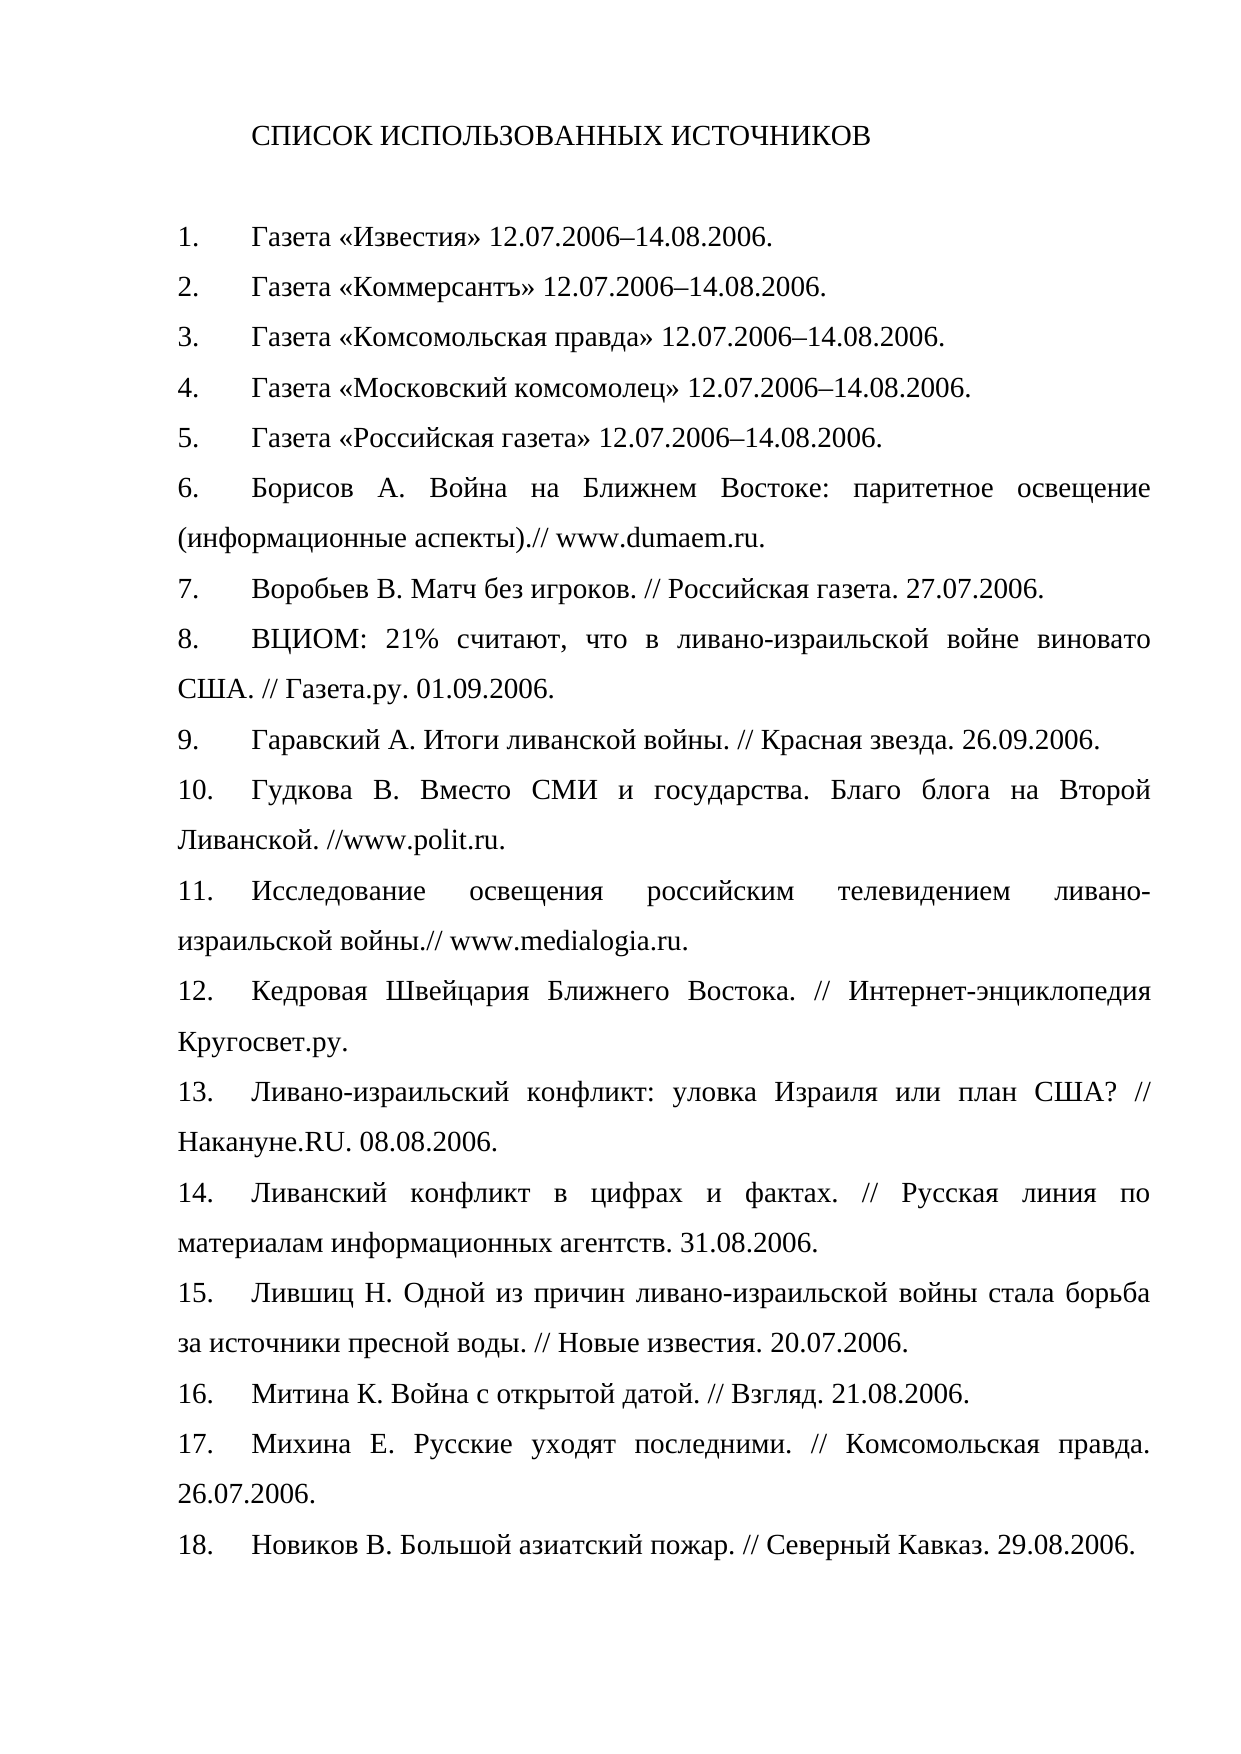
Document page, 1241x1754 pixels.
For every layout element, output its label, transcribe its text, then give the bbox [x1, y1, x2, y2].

list Газета «Российская газета» 12.07.2006–14.08.2006. [177, 420, 1152, 453]
list Гаравский А. Итоги ливанской войны. // Красная звезда. 26.09.2006. [177, 722, 1152, 755]
list Газета «Коммерсантъ» 12.07.2006–14.08.2006. [177, 269, 1152, 303]
list Газета «Известия» 12.07.2006–14.08.2006. [177, 219, 1152, 252]
list Ливано-израильский конфликт: уловка Израиля или план США? // Накануне.RU. 08.08.2006. [177, 1074, 1152, 1158]
list Гудкова В. Вместо СМИ и государства. Благо блога на Второй Ливанской. //www.polit.ru. [177, 772, 1152, 856]
list Борисов А. Война на Ближнем Востоке: паритетное освещение (информационные аспекты).// www.dumaem.ru. [177, 470, 1152, 554]
list Михина Е. Русские уходят последними. // Комсомольская правда. 26.07.2006. [177, 1426, 1152, 1510]
list Исследование освещения российским телевидением ливано-израильской войны.// www.medialogia.ru. [177, 873, 1152, 957]
list Митина К. Война с открытой датой. // Взгляд. 21.08.2006. [177, 1376, 1152, 1409]
list Новиков В. Большой азиатский пожар. // Северный Кавказ. 29.08.2006. [177, 1527, 1152, 1560]
list ВЦИОМ: 21% считают, что в ливано-израильской войне виновато США. // Газета.ру. 01.09.2006. [177, 621, 1152, 705]
list Газета «Московский комсомолец» 12.07.2006–14.08.2006. [177, 370, 1152, 403]
list Воробьев В. Матч без игроков. // Российская газета. 27.07.2006. [177, 571, 1152, 604]
list Ливанский конфликт в цифрах и фактах. // Русская линия по материалам информационных агентств. 31.08.2006. [177, 1175, 1152, 1258]
list Газета «Комсомольская правда» 12.07.2006–14.08.2006. [177, 319, 1152, 353]
text СПИСОК ИСПОЛЬЗОВАННЫХ ИСТОЧНИКОВ [177, 118, 1152, 152]
list Лившиц Н. Одной из причин ливано-израильской войны стала борьба за источники пресной воды. // Новые известия. 20.07.2006. [177, 1275, 1152, 1359]
list Кедровая Швейцария Ближнего Востока. // Интернет-энциклопедия Кругосвет.ру. [177, 973, 1152, 1057]
